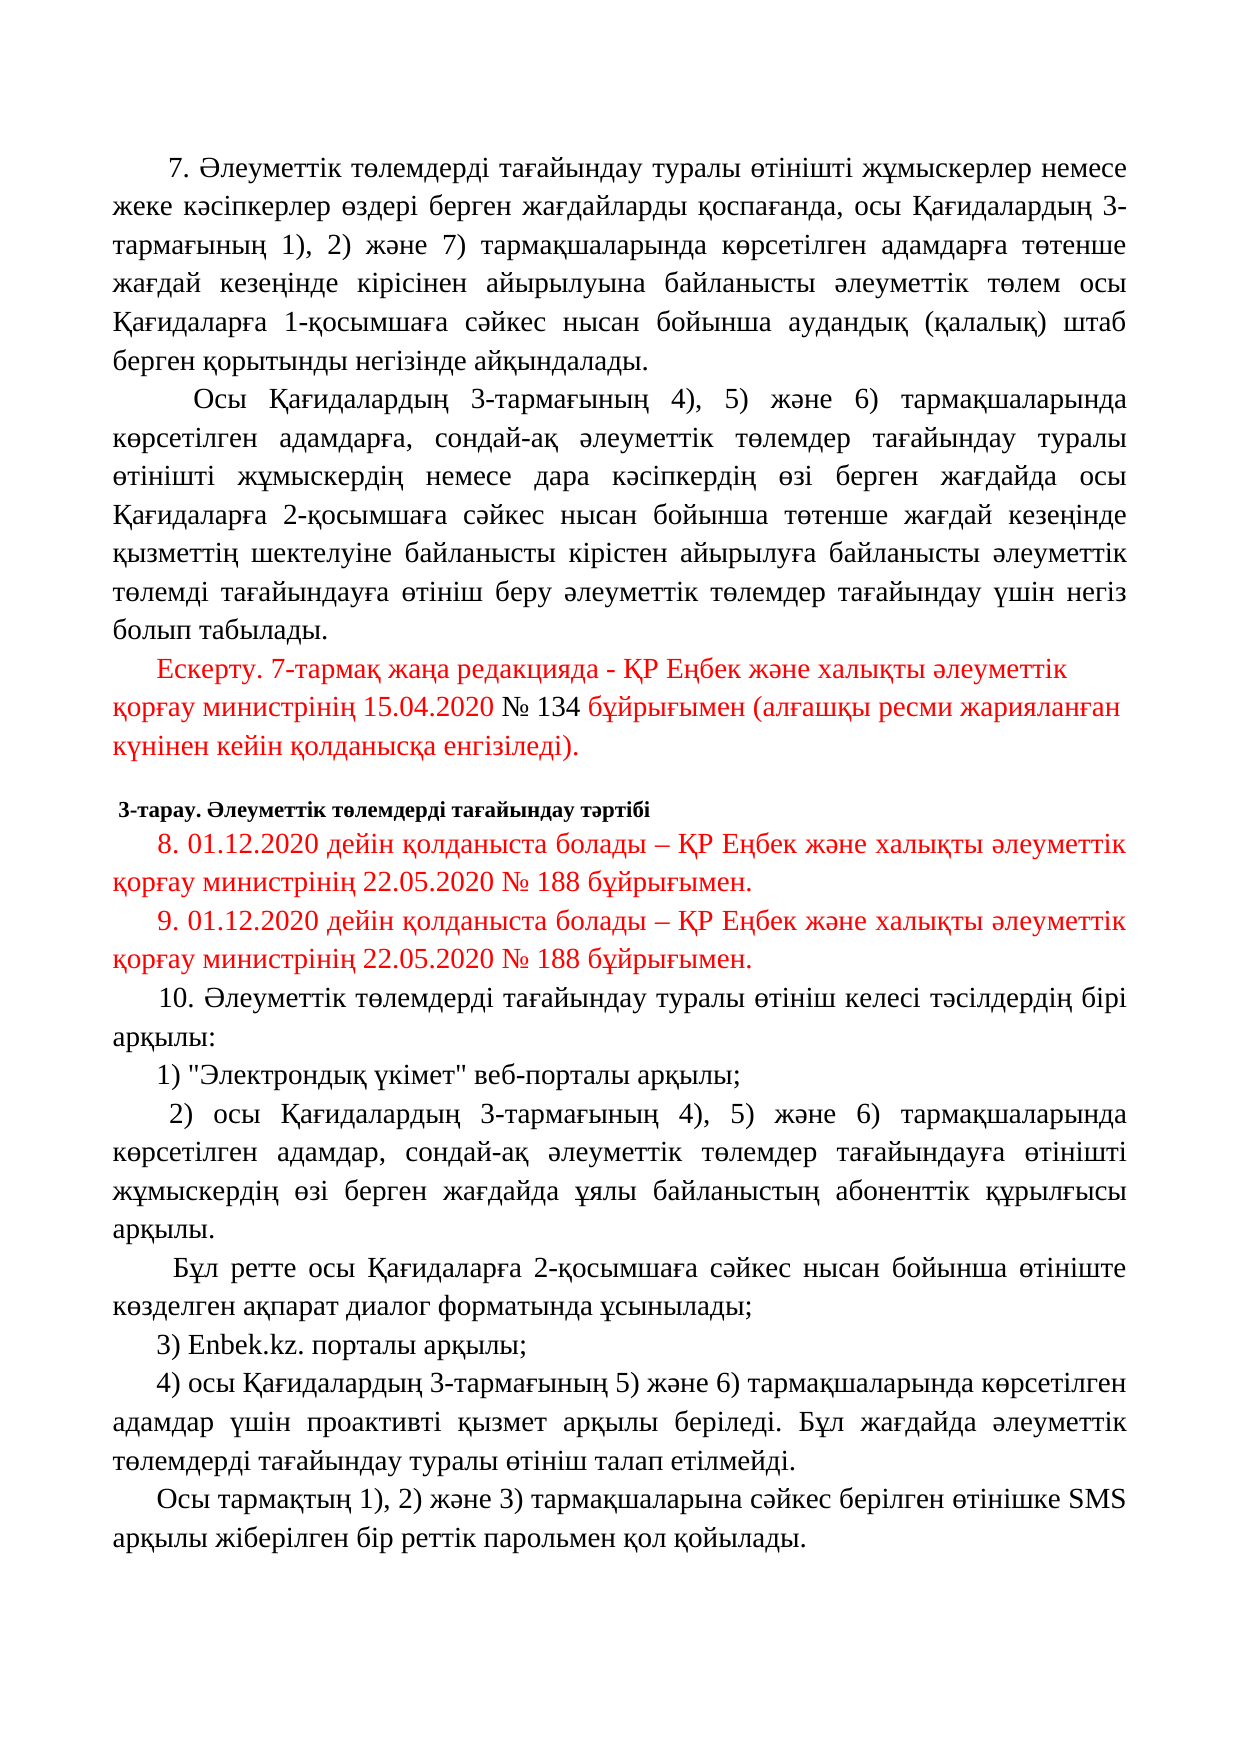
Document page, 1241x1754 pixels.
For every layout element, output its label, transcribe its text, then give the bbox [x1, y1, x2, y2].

text 2) осы Қағидалардың 3-тармағының 4), 5) және 6) тармақшаларында көрсетілген адамдар, сондай-ақ әлеуметтік төлемдер тағайындауға өтінішті жұмыскердің өзі берген жағдайда ұялы байланыстың абоненттік құрылғысы арқылы. [112, 1096, 1128, 1245]
text 7. Әлеуметтік төлемдерді тағайындау туралы өтінішті жұмыскерлер немесе жеке кәсіпкерлер өздері берген жағдайларды қоспағанда, осы Қағидалардың 3-тармағының 1), 2) және 7) тармақшаларында көрсетілген адамдарға төтенше жағдай кезеңінде кірісінен айырылуына байланысты әлеуметтік төлем осы Қағидаларға 1-қосымшаға сәйкес нысан бойынша аудандық (қалалық) штаб берген қорытынды негізінде айқындалады. [112, 150, 1128, 376]
text 10. Әлеуметтік төлемдерді тағайындау туралы өтініш келесі тәсілдердің бірі арқылы: [112, 980, 1128, 1052]
text 3-тарау. Әлеуметтік төлемдерді тағайындау тәртібі [112, 796, 1128, 822]
text Осы тармақтың 1), 2) және 3) тармақшаларына сәйкес берілген өтінішке SMS арқылы жіберілген бір реттік парольмен қол қойылады. [112, 1481, 1128, 1553]
text 8. 01.12.2020 дейін қолданыста болады – ҚР Еңбек және халықты әлеуметтік қорғау министрінің 22.05.2020 № 188 бұйрығымен. [112, 826, 1128, 898]
text Бұл ретте осы Қағидаларға 2-қосымшаға сәйкес нысан бойынша өтініште көзделген ақпарат диалог форматында ұсынылады; [112, 1250, 1128, 1322]
text 4) осы Қағидалардың 3-тармағының 5) және 6) тармақшаларында көрсетілген адамдар үшін проактивті қызмет арқылы беріледі. Бұл жағдайда әлеуметтік төлемдерді тағайындау туралы өтініш талап етілмейді. [112, 1366, 1128, 1476]
text 9. 01.12.2020 дейін қолданыста болады – ҚР Еңбек және халықты әлеуметтік қорғау министрінің 22.05.2020 № 188 бұйрығымен. [112, 903, 1128, 975]
text 3) Enbek.kz. порталы арқылы; [112, 1327, 1128, 1361]
text Ескерту. 7-тармақ жаңа редакцияда - ҚР Еңбек және халықты әлеуметтік қорғау министрінің 15.04.2020 № 134 бұйрығымен (алғашқы ресми жарияланған күнінен кейін қолданысқа енгізіледі). [112, 651, 1128, 792]
text Осы Қағидалардың 3-тармағының 4), 5) және 6) тармақшаларында көрсетілген адамдарға, сондай-ақ әлеуметтік төлемдер тағайындау туралы өтінішті жұмыскердің немесе дара кәсіпкердің өзі берген жағдайда осы Қағидаларға 2-қосымшаға сәйкес нысан бойынша төтенше жағдай кезеңінде қызметтің шектелуіне байланысты кірістен айырылуға байланысты әлеуметтік төлемді тағайындауға өтініш беру әлеуметтік төлемдер тағайындау үшін негіз болып табылады. [112, 381, 1128, 646]
text 1) "Электрондық үкімет" веб-порталы арқылы; [112, 1057, 1128, 1091]
